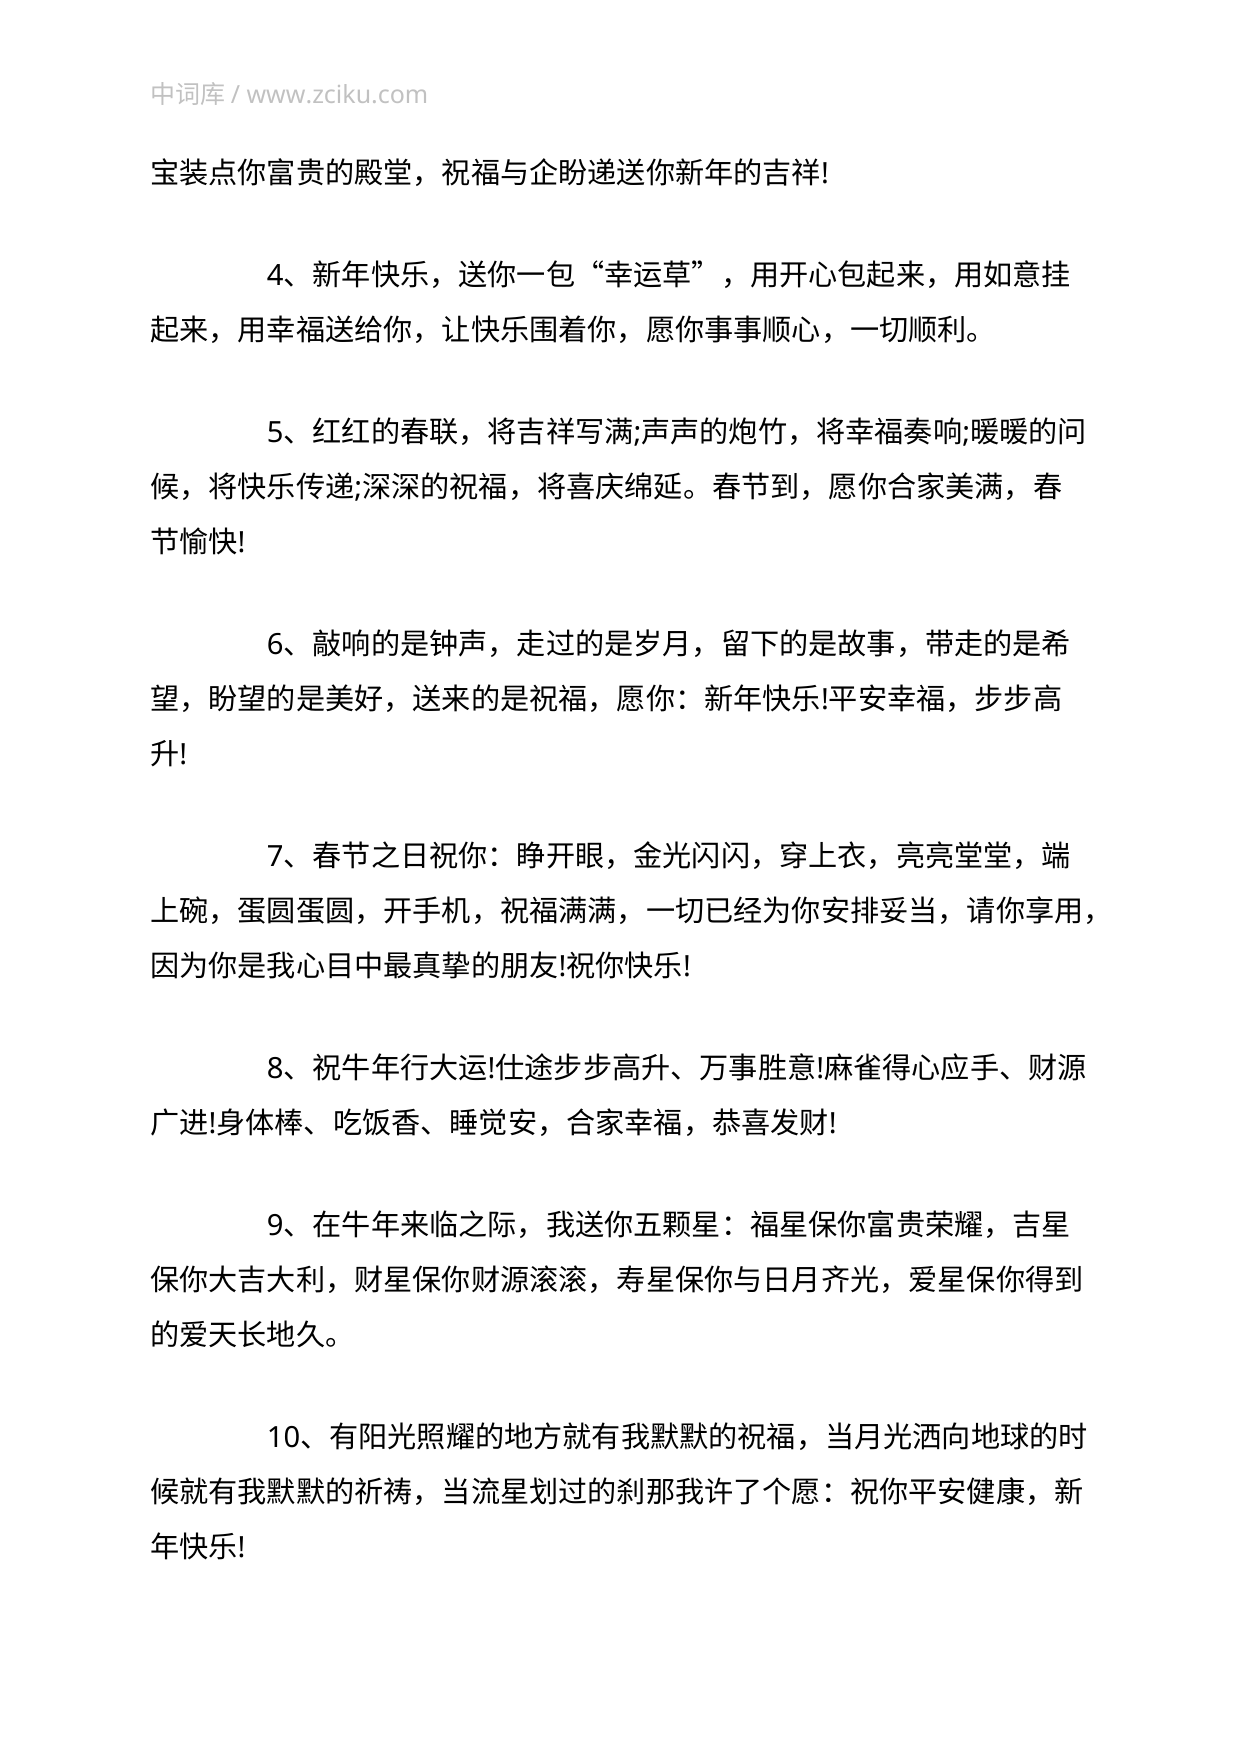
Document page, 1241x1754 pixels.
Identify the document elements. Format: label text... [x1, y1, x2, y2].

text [150, 150, 1090, 192]
text 9、在牛年来临之际，我送你五颗星：福星保你富贵荣耀，吉星保你大吉大利，财星保你财源滚滚，寿星保你与日月齐光，爱星保你得到的爱天长地久。 [150, 1202, 1090, 1354]
text 8、祝牛年行大运!仕途步步高升、万事胜意!麻雀得心应手、财源广进!身体棒、吃饭香、睡觉安，合家幸福，恭喜发财! [150, 1044, 1090, 1142]
text 4、新年快乐，送你一包“幸运草”，用开心包起来，用如意挂起来，用幸福送给你，让快乐围着你，愿你事事顺心，一切顺利。 [150, 252, 1090, 349]
text 6、敲响的是钟声，走过的是岁月，留下的是故事，带走的是希望，盼望的是美好，送来的是祝福，愿你：新年快乐!平安幸福，步步高升! [150, 621, 1090, 773]
text 7、春节之日祝你：睁开眼，金光闪闪，穿上衣，亮亮堂堂，端上碗，蛋圆蛋圆，开手机，祝福满满，一切已经为你安排妥当，请你享用，因为你是我心目中最真挚的朋友!祝你快乐! [150, 833, 1090, 985]
text 10、有阳光照耀的地方就有我默默的祝福，当月光洒向地球的时候就有我默默的祈祷，当流星划过的刹那我许了个愿：祝你平安健康，新年快乐! [150, 1413, 1090, 1566]
text 5、红红的春联，将吉祥写满;声声的炮竹，将幸福奏响;暖暖的问候，将快乐传递;深深的祝福，将喜庆绵延。春节到，愿你合家美满，春节愉快! [150, 409, 1090, 561]
